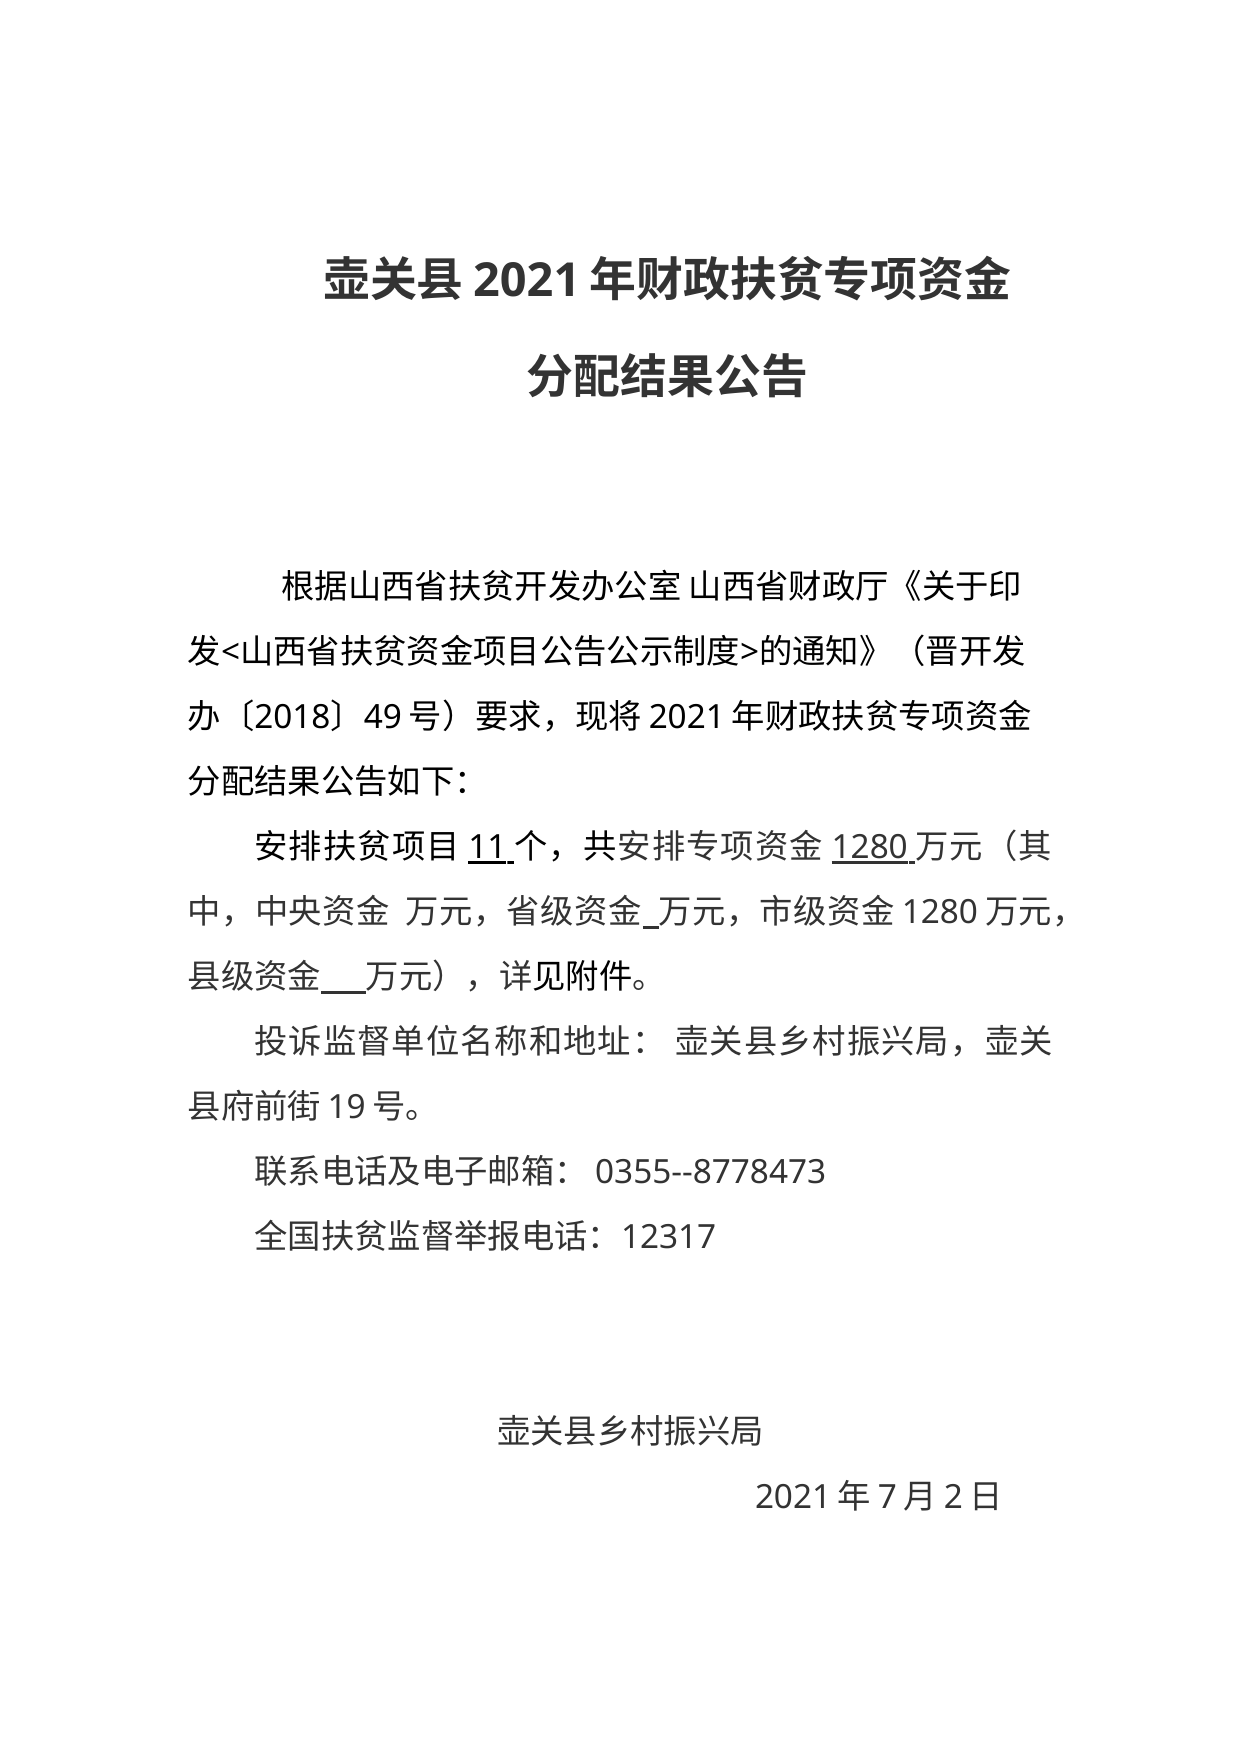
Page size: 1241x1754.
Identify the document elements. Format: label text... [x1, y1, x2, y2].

subtitle 分配结果公告 [187, 324, 1053, 422]
text 全国扶贫监督举报电话：12317 [187, 1202, 1053, 1267]
text 联系电话及电子邮箱： 0355--8778473 [187, 1137, 1053, 1202]
text 安排扶贫项目11个，共安排专项资金1280万元（其中，中央资金 万元，省级资金 万元，市级资金1280万元，县级资金 万元），详见附件。 [187, 812, 1053, 1007]
subtitle 壶关县2021年财政扶贫专项资金 [187, 227, 1053, 324]
text 2021年7月2日 [187, 1462, 1053, 1527]
text 壶关县乡村振兴局 [187, 1397, 1053, 1462]
text 投诉监督单位名称和地址： 壶关县乡村振兴局，壶关县府前街19号。 [187, 1007, 1053, 1137]
subtitle 根据山西省扶贫开发办公室 山西省财政厅《关于印发<山西省扶贫资金项目公告公示制度>的通知》（晋开发办〔2018〕49号）要求，现将2021年财政扶贫专项资金分配结果公告如下： [187, 552, 1053, 812]
